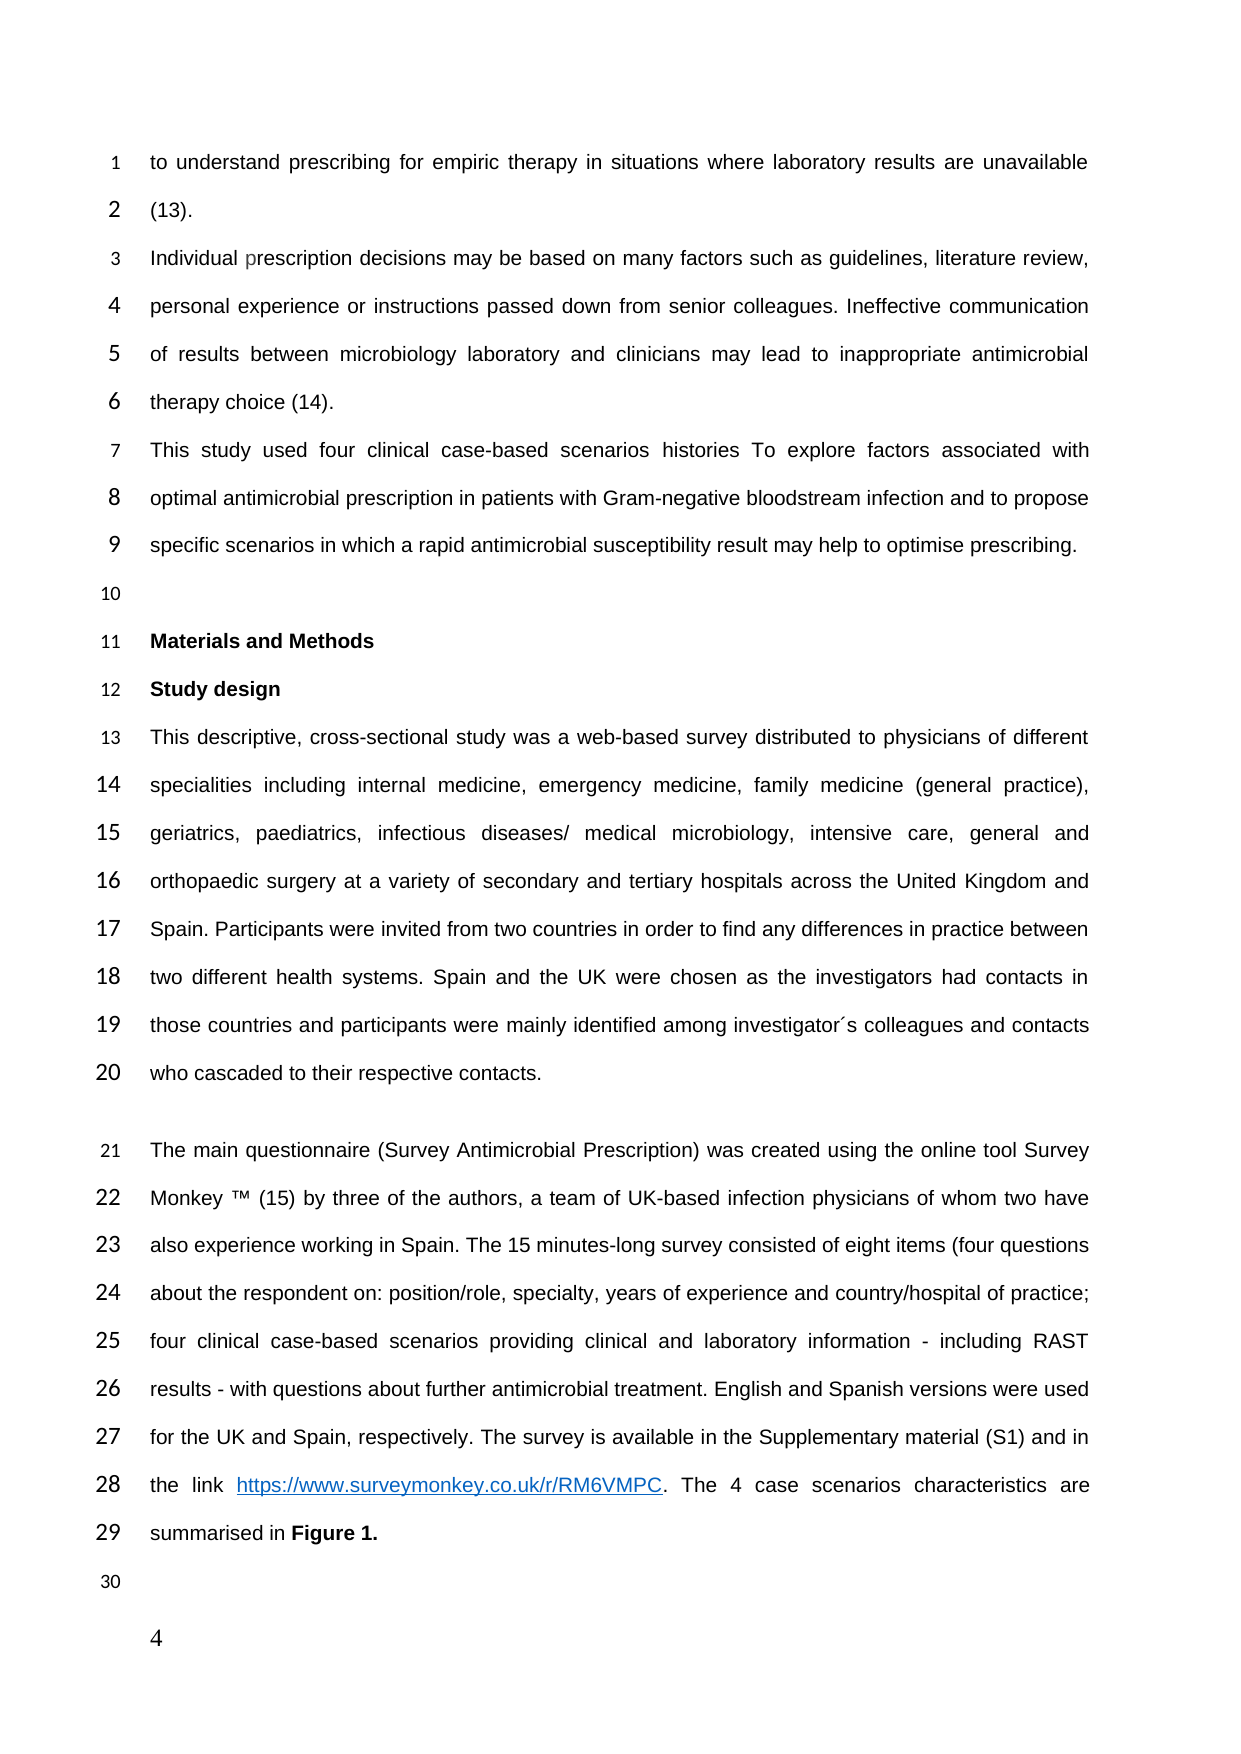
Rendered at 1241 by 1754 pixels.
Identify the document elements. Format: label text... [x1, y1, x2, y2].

text Individual prescription decisions may be based on many factors such as guidelines, literature review, personal experience or instructions passed down from senior colleagues. Ineffective communication of results between microbiology laboratory and clinicians may lead to inappropriate antimicrobial therapy choice (14). [150, 246, 1090, 413]
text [150, 150, 1090, 222]
text Study design [150, 677, 1090, 701]
text The main questionnaire (Survey Antimicrobial Prescription) was created using the online tool Survey Monkey ™ (15) by three of the authors, a team of UK-based infection physicians of whom two have also experience working in Spain. The 15 minutes-long survey consisted of eight items (four questions about the respondent on: position/role, specialty, years of experience and country/hospital of practice; four clinical case-based scenarios providing clinical and laboratory information - including RAST results - with questions about further antimicrobial treatment. English and Spanish versions were used for the UK and Spain, respectively. The survey is available in the Supplementary material (S1) and in the link https://www.surveymonkey.co.uk/r/RM6VMPC. The 4 case scenarios characteristics are summarised in Figure 1. [150, 1137, 1090, 1545]
text This study used four clinical case-based scenarios histories To explore factors associated with optimal antimicrobial prescription in patients with Gram-negative bloodstream infection and to propose specific scenarios in which a rapid antimicrobial susceptibility result may help to optimise prescribing. [150, 437, 1090, 557]
text This descriptive, cross-sectional study was a web-based survey distributed to physicians of different specialities including internal medicine, emergency medicine, family medicine (general practice), geriatrics, paediatrics, infectious diseases/ medical microbiology, intensive care, general and orthopaedic surgery at a variety of secondary and tertiary hospitals across the United Kingdom and Spain. Participants were invited from two countries in order to find any differences in practice between two different health systems. Spain and the UK were chosen as the investigators had contacts in those countries and participants were mainly identified among investigator´s colleagues and contacts who cascaded to their respective contacts. [150, 725, 1090, 1084]
text Materials and Methods [150, 629, 1090, 653]
